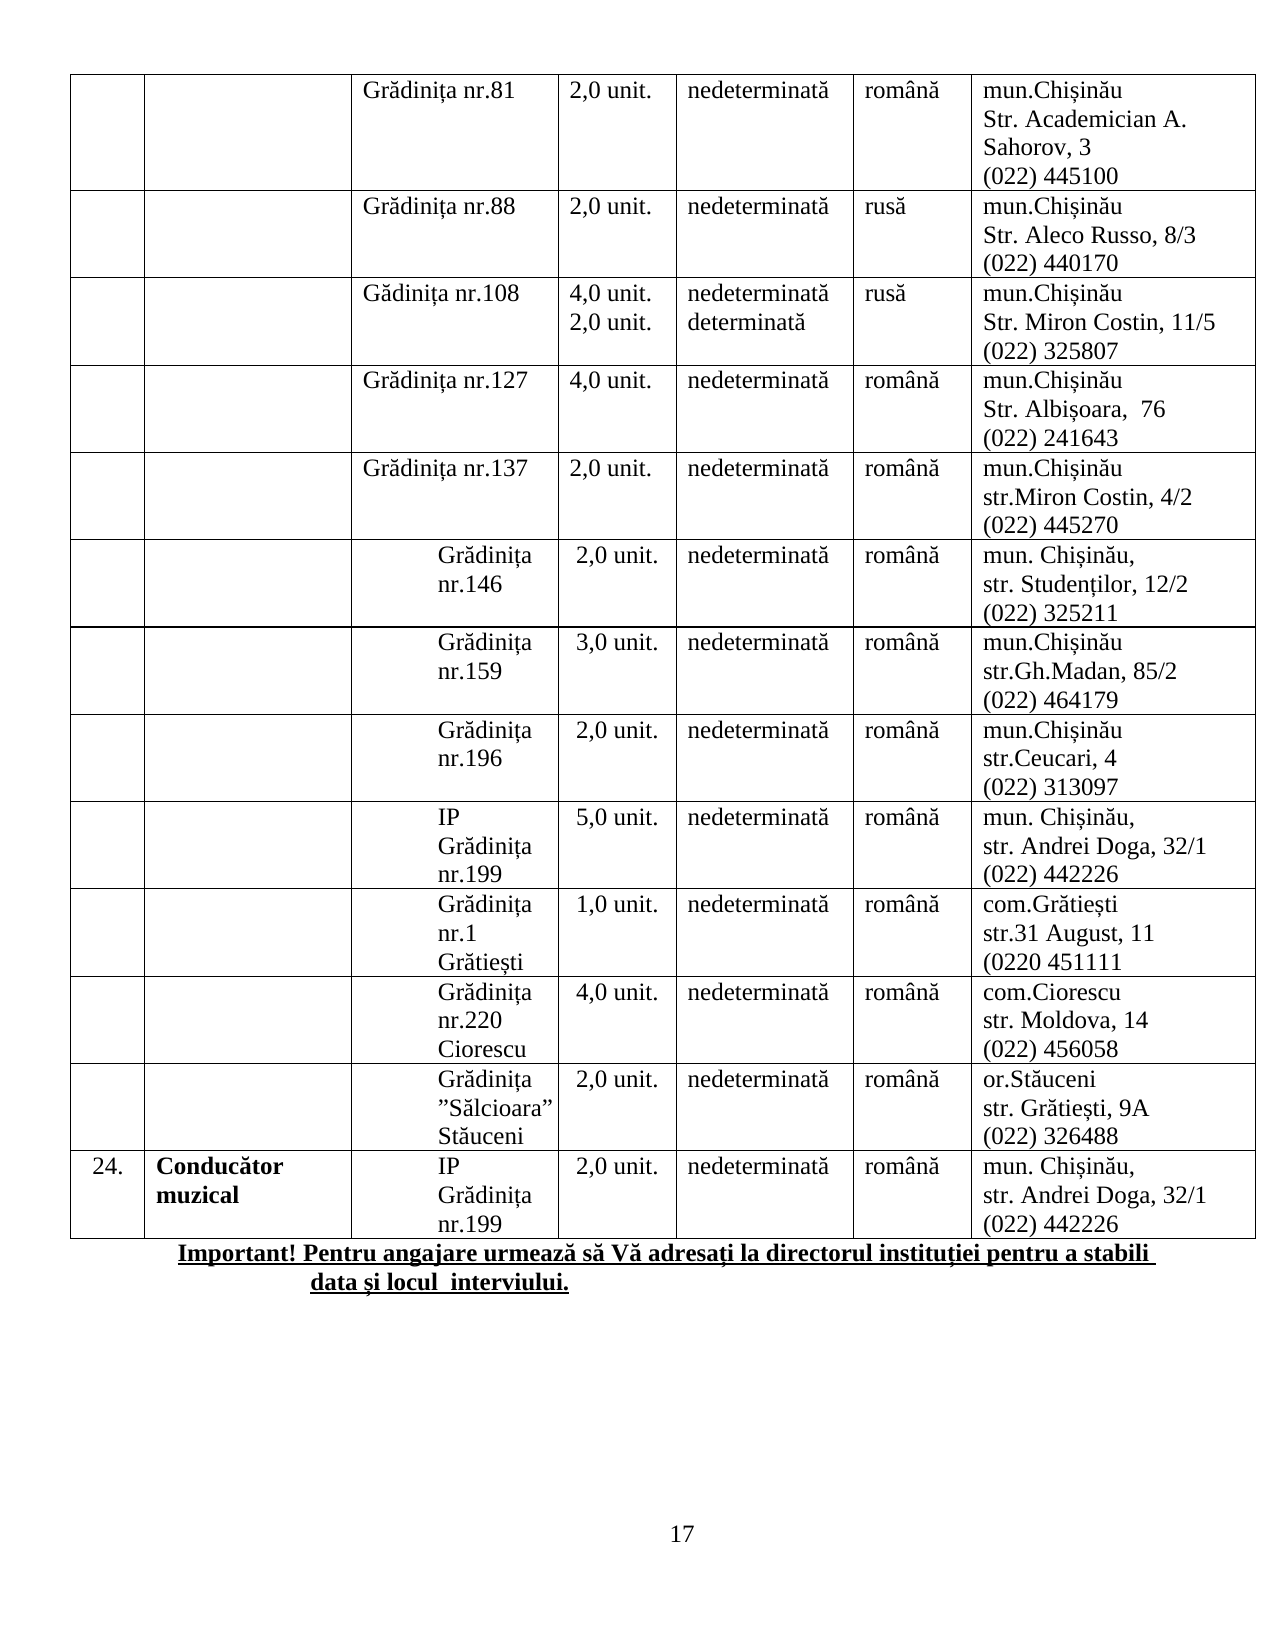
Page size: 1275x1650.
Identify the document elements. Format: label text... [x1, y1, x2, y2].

table_cell [71, 75, 144, 190]
table_cell 1,0 unit. [559, 889, 676, 976]
text Important! Pentru angajare urmează să Vă adresați la directorul instituției pentru a stabili data și locul interviului. [177, 1239, 1186, 1296]
table_cell [71, 1064, 144, 1150]
table_cell nedeterminată [677, 977, 853, 1063]
table_cell Grădinița ”Sălcioara” Stăuceni [352, 1064, 558, 1150]
table_cell Grădinița nr.159 [352, 628, 558, 714]
table_cell nedeterminată [677, 453, 853, 539]
table_cell nedeterminată [677, 628, 853, 714]
table_cell [71, 628, 144, 714]
table_cell [145, 802, 351, 888]
table_cell [145, 75, 351, 190]
table_cell nedeterminată [677, 1151, 853, 1237]
table_cell rusă [854, 191, 971, 277]
table_cell română [854, 1151, 971, 1237]
table_cell [145, 1064, 351, 1150]
table_cell [145, 628, 351, 714]
table_cell com.Ciorescu str. Moldova, 14 (022) 456058 [972, 977, 1255, 1063]
table_cell Grădinița nr.146 [352, 540, 558, 626]
table_cell Grădinița nr.220 Ciorescu [352, 977, 558, 1063]
table_cell [145, 191, 351, 277]
table_cell 24. [71, 1151, 144, 1237]
table_cell 3,0 unit. [559, 628, 676, 714]
table_cell IP Grădinița nr.199 [352, 1151, 558, 1237]
table_cell 4,0 unit. [559, 366, 676, 452]
table_cell IP Grădinița nr.199 [352, 802, 558, 888]
table_cell 2,0 unit. [559, 715, 676, 801]
table_cell [71, 889, 144, 976]
table_cell nedeterminată [677, 540, 853, 626]
table_cell Grădinița nr.88 [352, 191, 558, 277]
table_cell Grădinița nr.1 Grătiești [352, 889, 558, 976]
table_cell română [854, 977, 971, 1063]
table_cell com.Grătiești str.31 August, 11 (0220 451111 [972, 889, 1255, 976]
table_cell mun.Chișinău Str. Miron Costin, 11/5 (022) 325807 [972, 278, 1255, 364]
table_cell mun. Chișinău, str. Studenților, 12/2 (022) 325211 [972, 540, 1255, 626]
table_cell mun.Chișinău Str. Aleco Russo, 8/3 (022) 440170 [972, 191, 1255, 277]
table_cell 4,0 unit. 2,0 unit. [559, 278, 676, 364]
table_cell rusă [854, 278, 971, 364]
table_cell Conducător muzical [145, 1151, 351, 1237]
table_cell română [854, 366, 971, 452]
table_cell [145, 715, 351, 801]
table_cell română [854, 802, 971, 888]
table_cell [71, 366, 144, 452]
table_cell română [854, 1064, 971, 1150]
table_cell [145, 977, 351, 1063]
table_cell [71, 278, 144, 364]
table_cell mun.Chișinău str.Ceucari, 4 (022) 313097 [972, 715, 1255, 801]
table_cell [145, 366, 351, 452]
table_cell Grădinița nr.81 [352, 75, 558, 190]
table_cell română [854, 628, 971, 714]
table_cell nedeterminată [677, 1064, 853, 1150]
table_cell mun.Chișinău str.Gh.Madan, 85/2 (022) 464179 [972, 628, 1255, 714]
table_cell [71, 715, 144, 801]
table_cell Grădinița nr.127 [352, 366, 558, 452]
table_cell Gădinița nr.108 [352, 278, 558, 364]
table_cell [145, 889, 351, 976]
table_cell 2,0 unit. [559, 191, 676, 277]
table_cell Grădinița nr.137 [352, 453, 558, 539]
table_cell nedeterminată [677, 75, 853, 190]
table_cell mun.Chișinău str.Miron Costin, 4/2 (022) 445270 [972, 453, 1255, 539]
table_cell nedeterminată determinată [677, 278, 853, 364]
table_cell mun.Chișinău Str. Academician A. Sahorov, 3 (022) 445100 [972, 75, 1255, 190]
table_cell mun. Chișinău, str. Andrei Doga, 32/1 (022) 442226 [972, 802, 1255, 888]
table_cell mun. Chișinău, str. Andrei Doga, 32/1 (022) 442226 [972, 1151, 1255, 1237]
table_cell [71, 802, 144, 888]
table_cell [71, 191, 144, 277]
table_cell română [854, 889, 971, 976]
table_cell Grădinița nr.196 [352, 715, 558, 801]
table_cell nedeterminată [677, 889, 853, 976]
table_cell nedeterminată [677, 366, 853, 452]
table_cell română [854, 75, 971, 190]
table_cell 5,0 unit. [559, 802, 676, 888]
table_cell [145, 453, 351, 539]
table_cell română [854, 715, 971, 801]
table_cell 4,0 unit. [559, 977, 676, 1063]
table_cell 2,0 unit. [559, 540, 676, 626]
table_cell [145, 278, 351, 364]
table_cell nedeterminată [677, 802, 853, 888]
table_cell nedeterminată [677, 191, 853, 277]
table_cell mun.Chișinău Str. Albișoara, 76 (022) 241643 [972, 366, 1255, 452]
table_cell 2,0 unit. [559, 1064, 676, 1150]
table_cell [145, 540, 351, 626]
table_cell 2,0 unit. [559, 75, 676, 190]
table_cell [71, 977, 144, 1063]
table_cell română [854, 453, 971, 539]
table_cell or.Stăuceni str. Grătiești, 9A (022) 326488 [972, 1064, 1255, 1150]
table_cell 2,0 unit. [559, 1151, 676, 1237]
table_cell nedeterminată [677, 715, 853, 801]
table_cell română [854, 540, 971, 626]
table_cell [71, 540, 144, 626]
table_cell [71, 453, 144, 539]
table_cell 2,0 unit. [559, 453, 676, 539]
